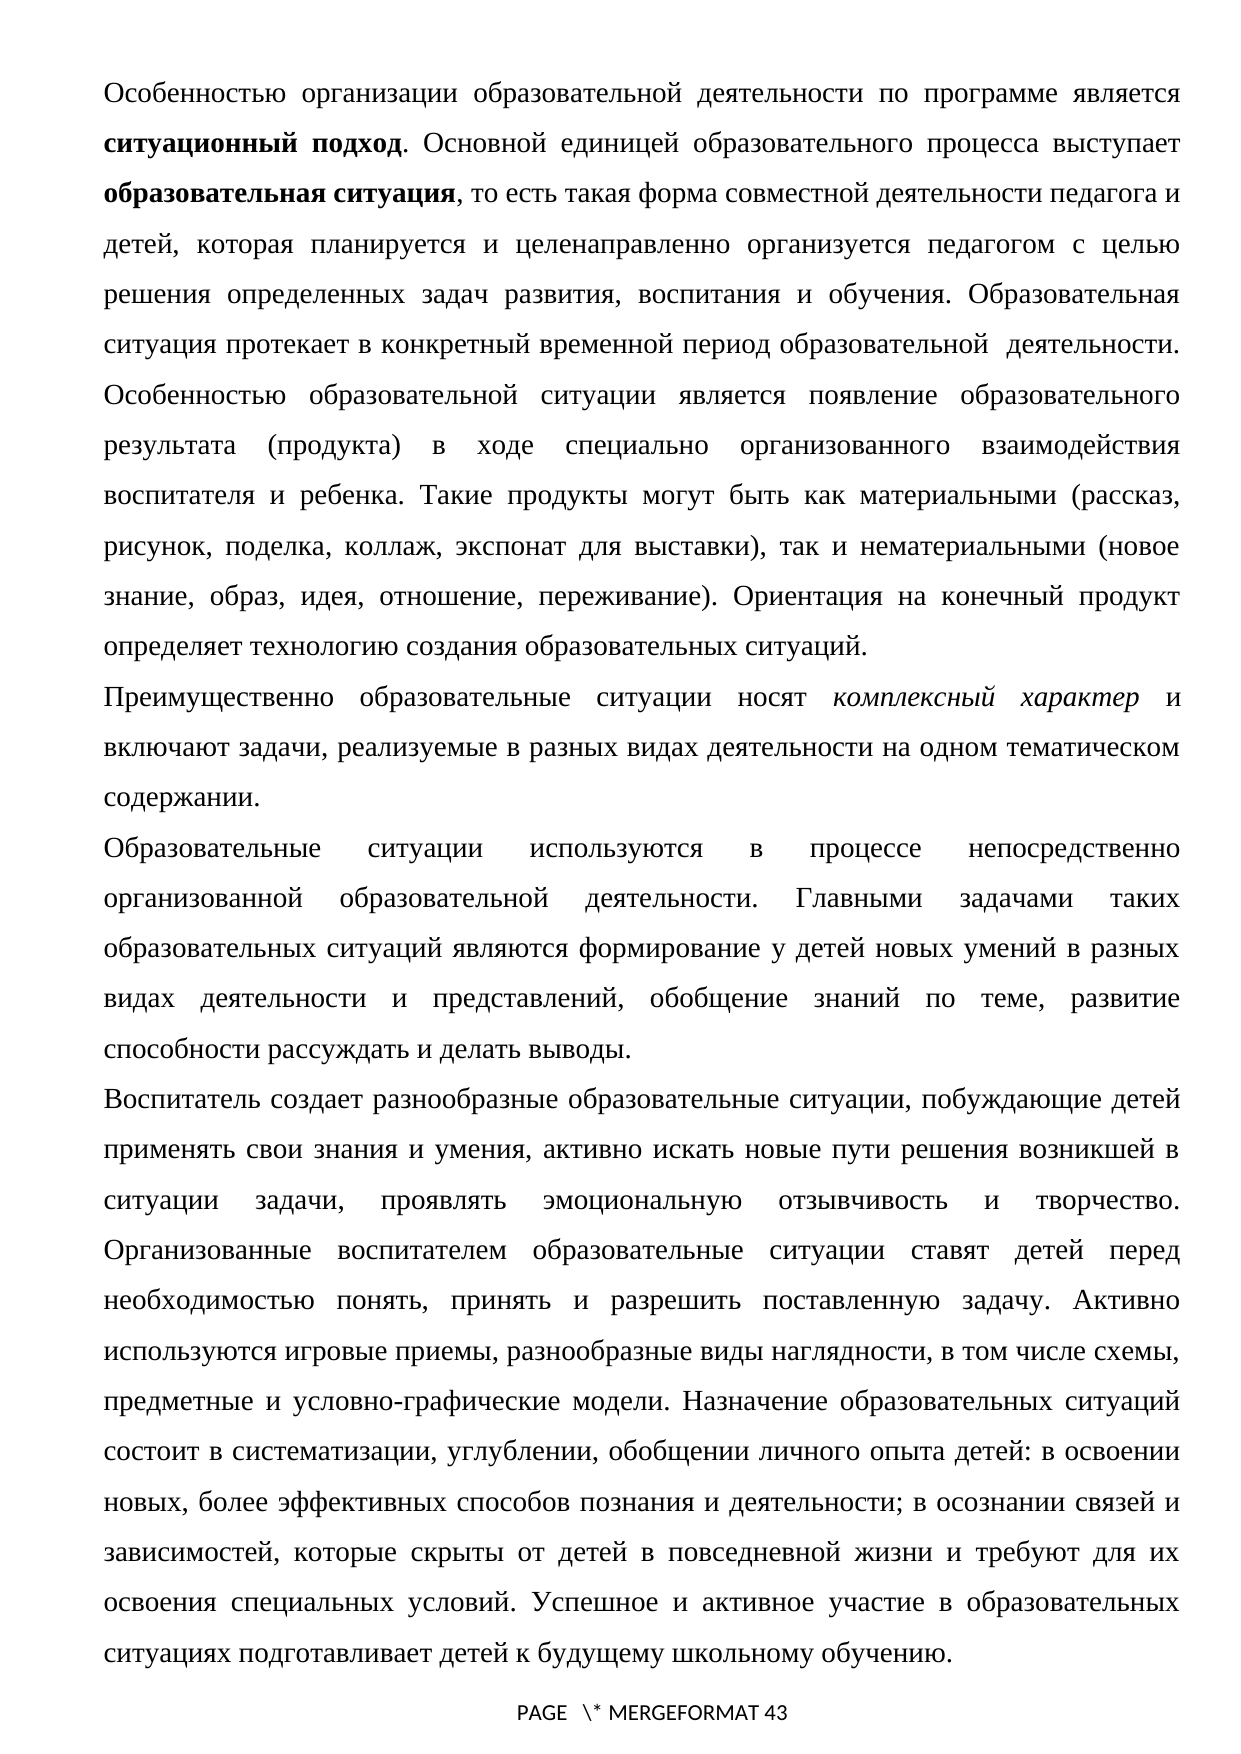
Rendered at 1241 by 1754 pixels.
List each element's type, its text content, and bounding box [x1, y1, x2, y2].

text Воспитатель создает разнообразные образовательные ситуации, побуждающие детей применять свои знания и умения, активно искать новые пути решения возникшей в ситуации задачи, проявлять эмоциональную отзывчивость и творчество. Организованные воспитателем образовательные ситуации ставят детей перед необходимостью понять, принять и разрешить поставленную задачу. Активно используются игровые приемы, разнообразные виды наглядности, в том числе схемы, предметные и условно-графические модели. Назначение образовательных ситуаций состоит в систематизации, углублении, обобщении личного опыта детей: в освоении новых, более эффективных способов познания и деятельности; в осознании связей и зависимостей, которые скрыты от детей в повседневной жизни и требуют для их освоения специальных условий. Успешное и активное участие в образовательных ситуациях подготавливает детей к будущему школьному обучению. [103, 1081, 1181, 1668]
text Преимущественно образовательные ситуации носят комплексный характер и включают задачи, реализуемые в разных видах деятельности на одном тематическом содержании. [103, 679, 1181, 813]
text Особенностью организации образовательной деятельности по программе является ситуационный подход. Основной единицей образовательного процесса выступает образовательная ситуация, то есть такая форма совместной деятельности педагога и детей, которая планируется и целенаправленно организуется педагогом с целью решения определенных задач развития, воспитания и обучения. Образовательная ситуация протекает в конкретный временной период образовательной деятельности. Особенностью образовательной ситуации является появление образовательного результата (продукта) в ходе специально организованного взаимодействия воспитателя и ребенка. Такие продукты могут быть как материальными (рассказ, рисунок, поделка, коллаж, экспонат для выставки), так и нематериальными (новое знание, образ, идея, отношение, переживание). Ориентация на конечный продукт определяет технологию создания образовательных ситуаций. [103, 75, 1181, 662]
text Образовательные ситуации используются в процессе непосредственно организованной образовательной деятельности. Главными задачами таких образовательных ситуаций являются формирование у детей новых умений в разных видах деятельности и представлений, обобщение знаний по теме, развитие способности рассуждать и делать выводы. [103, 830, 1181, 1064]
